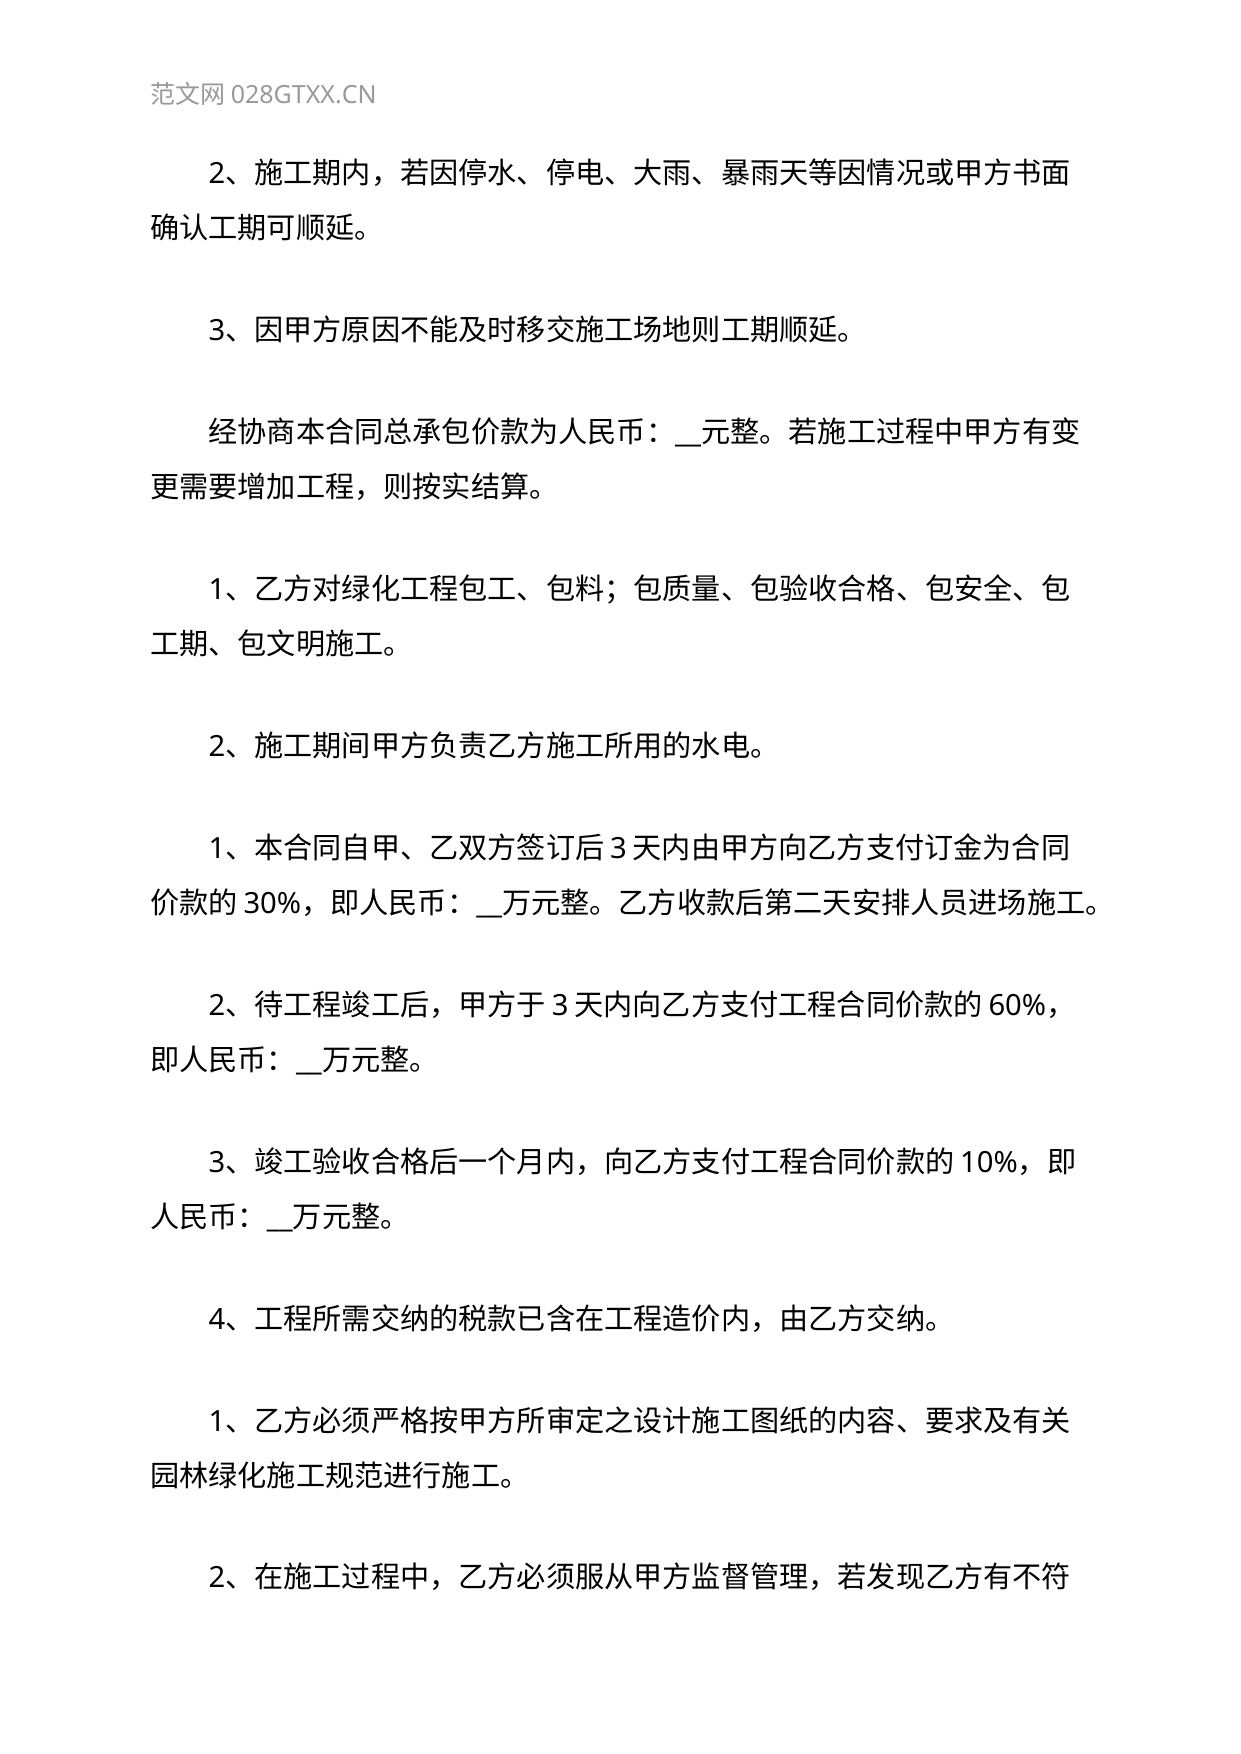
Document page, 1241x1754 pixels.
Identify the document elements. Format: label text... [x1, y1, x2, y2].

text 2、施工期间甲方负责乙方施工所用的水电。 [150, 722, 1090, 765]
text 2、待工程竣工后，甲方于3天内向乙方支付工程合同价款的60%， 即人民币：__万元整。 [150, 981, 1090, 1079]
text 3、因甲方原因不能及时移交施工场地则工期顺延。 [150, 307, 1090, 349]
text 1、本合同自甲、乙双方签订后3天内由甲方向乙方支付订金为合同价款的30%，即人民币：__万元整。乙方收款后第二天安排人员进场施工。 [150, 824, 1090, 922]
text 1、乙方必须严格按甲方所审定之设计施工图纸的内容、要求及有关园林绿化施工规范进行施工。 [150, 1397, 1090, 1494]
text 4、工程所需交纳的税款已含在工程造价内，由乙方交纳。 [150, 1295, 1090, 1338]
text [150, 1554, 1090, 1596]
text 1、乙方对绿化工程包工、包料；包质量、包验收合格、包安全、包工期、包文明施工。 [150, 566, 1090, 663]
text 3、竣工验收合格后一个月内，向乙方支付工程合同价款的10%，即人民币：__万元整。 [150, 1138, 1090, 1236]
text 经协商本合同总承包价款为人民币：__元整。若施工过程中甲方有变更需要增加工程，则按实结算。 [150, 409, 1090, 506]
text 2、施工期内，若因停水、停电、大雨、暴雨天等因情况或甲方书面确认工期可顺延。 [150, 150, 1090, 247]
